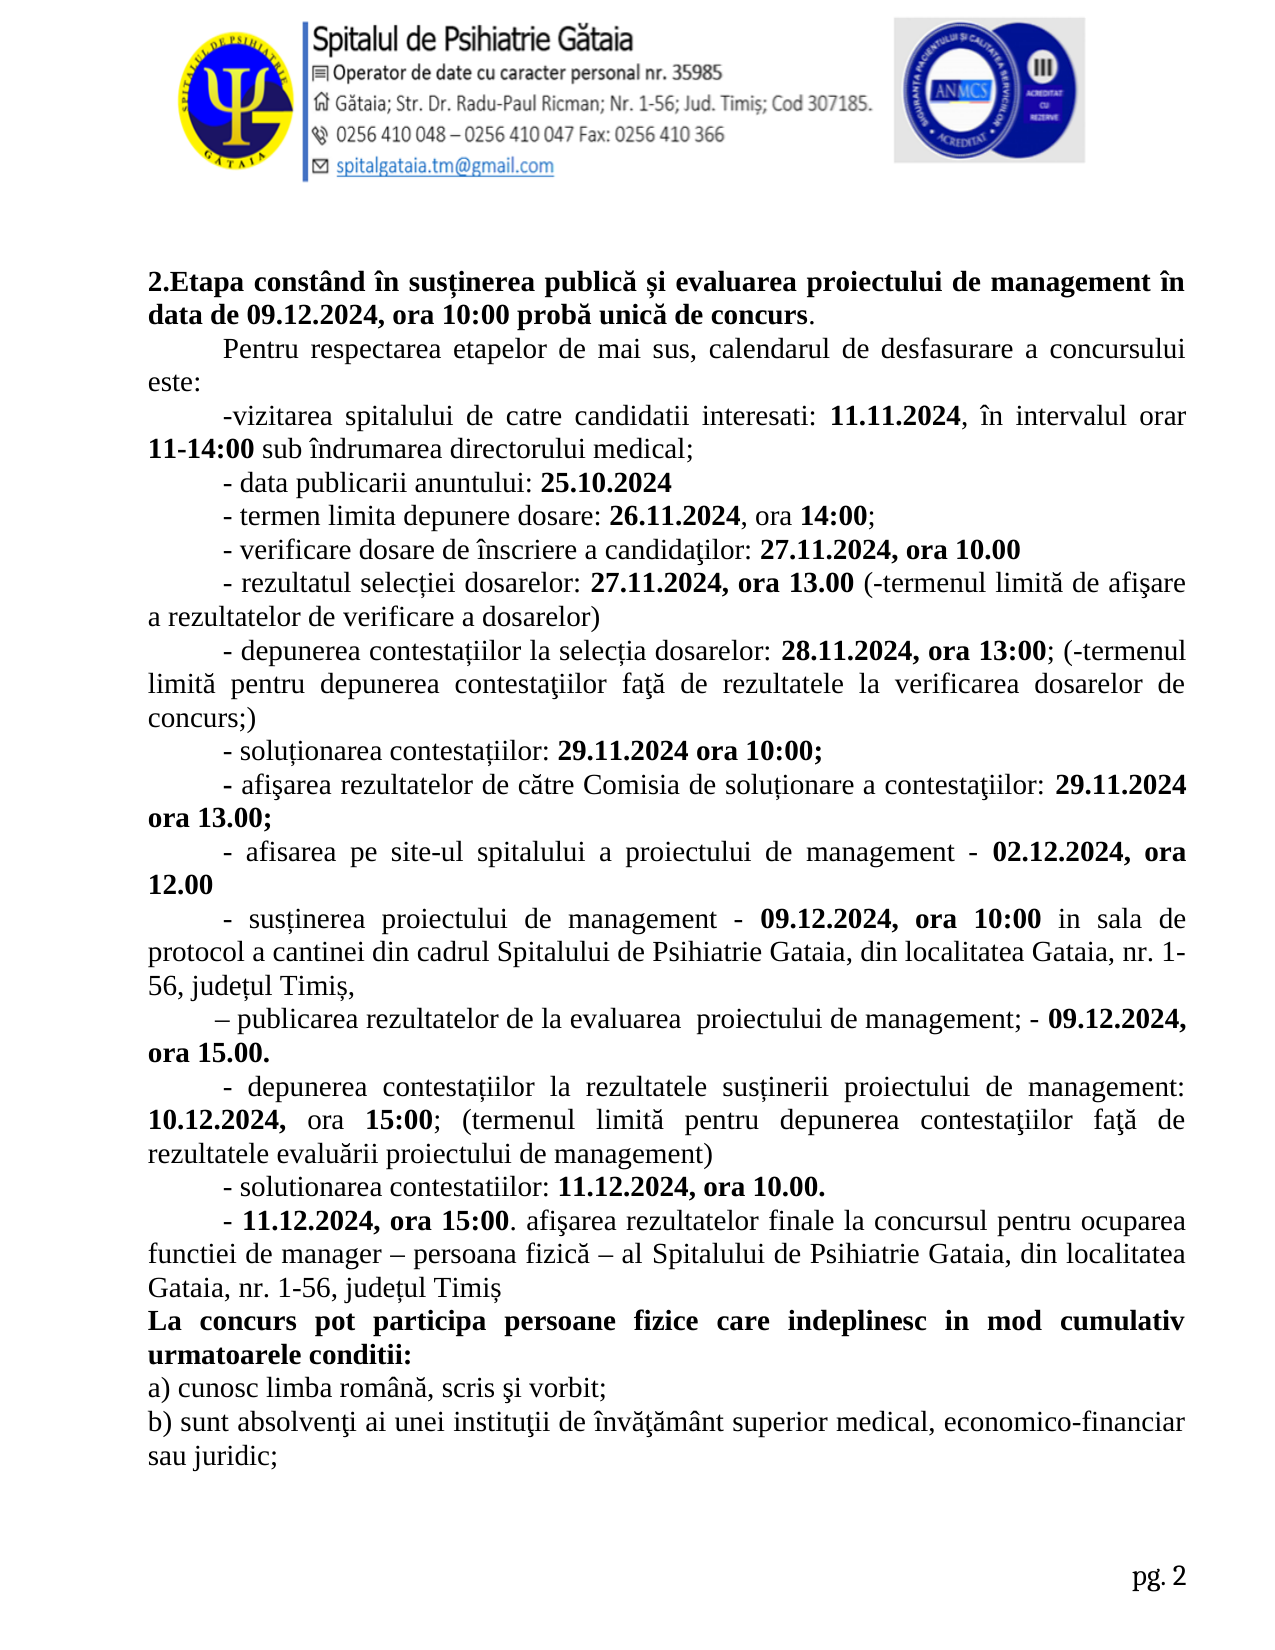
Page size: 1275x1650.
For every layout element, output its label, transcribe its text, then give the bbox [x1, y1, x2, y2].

text - depunerea contestațiilor la selecția dosarelor: 28.11.2024, ora 13:00; (-termenul limită pentru depunerea contestaţiilor faţă de rezultatele la verificarea dosarelor de concurs;) [148, 633, 1186, 733]
text - data publicarii anuntului: 25.10.2024 [148, 465, 1186, 498]
text - 11.12.2024, ora 15:00. afişarea rezultatelor finale la concursul pentru ocuparea functiei de manager – persoana fizică – al Spitalului de Psihiatrie Gataia, din localitatea Gataia, nr. 1-56, județul Timiș [148, 1203, 1186, 1303]
text - soluționarea contestațiilor: 29.11.2024 ora 10:00; [148, 733, 1186, 767]
text - termen limita depunere dosare: 26.11.2024, ora 14:00; [148, 498, 1186, 532]
text b) sunt absolvenţi ai unei instituţii de învăţământ superior medical, economico-financiar sau juridic; [148, 1404, 1186, 1471]
text - verificare dosare de înscriere a candidaţilor: 27.11.2024, ora 10.00 [148, 532, 1186, 566]
text - afisarea pe site-ul spitalului a proiectului de management - 02.12.2024, ora 12.00 [148, 834, 1186, 901]
text - afişarea rezultatelor de către Comisia de soluționare a contestaţiilor: 29.11.2024 ora 13.00; [148, 767, 1186, 834]
text - depunerea contestațiilor la rezultatele susținerii proiectului de management: 10.12.2024, ora 15:00; (termenul limită pentru depunerea contestaţiilor faţă de rezultatele evaluării proiectului de management) [148, 1069, 1186, 1169]
text a) cunosc limba română, scris şi vorbit; [148, 1371, 1186, 1404]
text -vizitarea spitalului de catre candidatii interesati: 11.11.2024, în intervalul orar 11-14:00 sub îndrumarea directorului medical; [148, 398, 1186, 465]
text - solutionarea contestatiilor: 11.12.2024, ora 10.00. [148, 1169, 1186, 1203]
picture [147, 0, 1123, 202]
text La concurs pot participa persoane fizice care indeplinesc in mod cumulativ urmatoarele conditii: [148, 1303, 1186, 1371]
text 2.Etapa constând în susținerea publică și evaluarea proiectului de management în data de 09.12.2024, ora 10:00 probă unică de concurs. [148, 264, 1186, 331]
text - susținerea proiectului de management - 09.12.2024, ora 10:00 in sala de protocol a cantinei din cadrul Spitalului de Psihiatrie Gataia, din localitatea Gataia, nr. 1-56, județul Timiș, [148, 901, 1186, 1002]
text – publicarea rezultatelor de la evaluarea proiectului de management; - 09.12.2024, ora 15.00. [148, 1002, 1186, 1069]
text - rezultatul selecției dosarelor: 27.11.2024, ora 13.00 (-termenul limită de afişare a rezultatelor de verificare a dosarelor) [148, 566, 1186, 633]
text Pentru respectarea etapelor de mai sus, calendarul de desfasurare a concursului este: [148, 331, 1186, 398]
